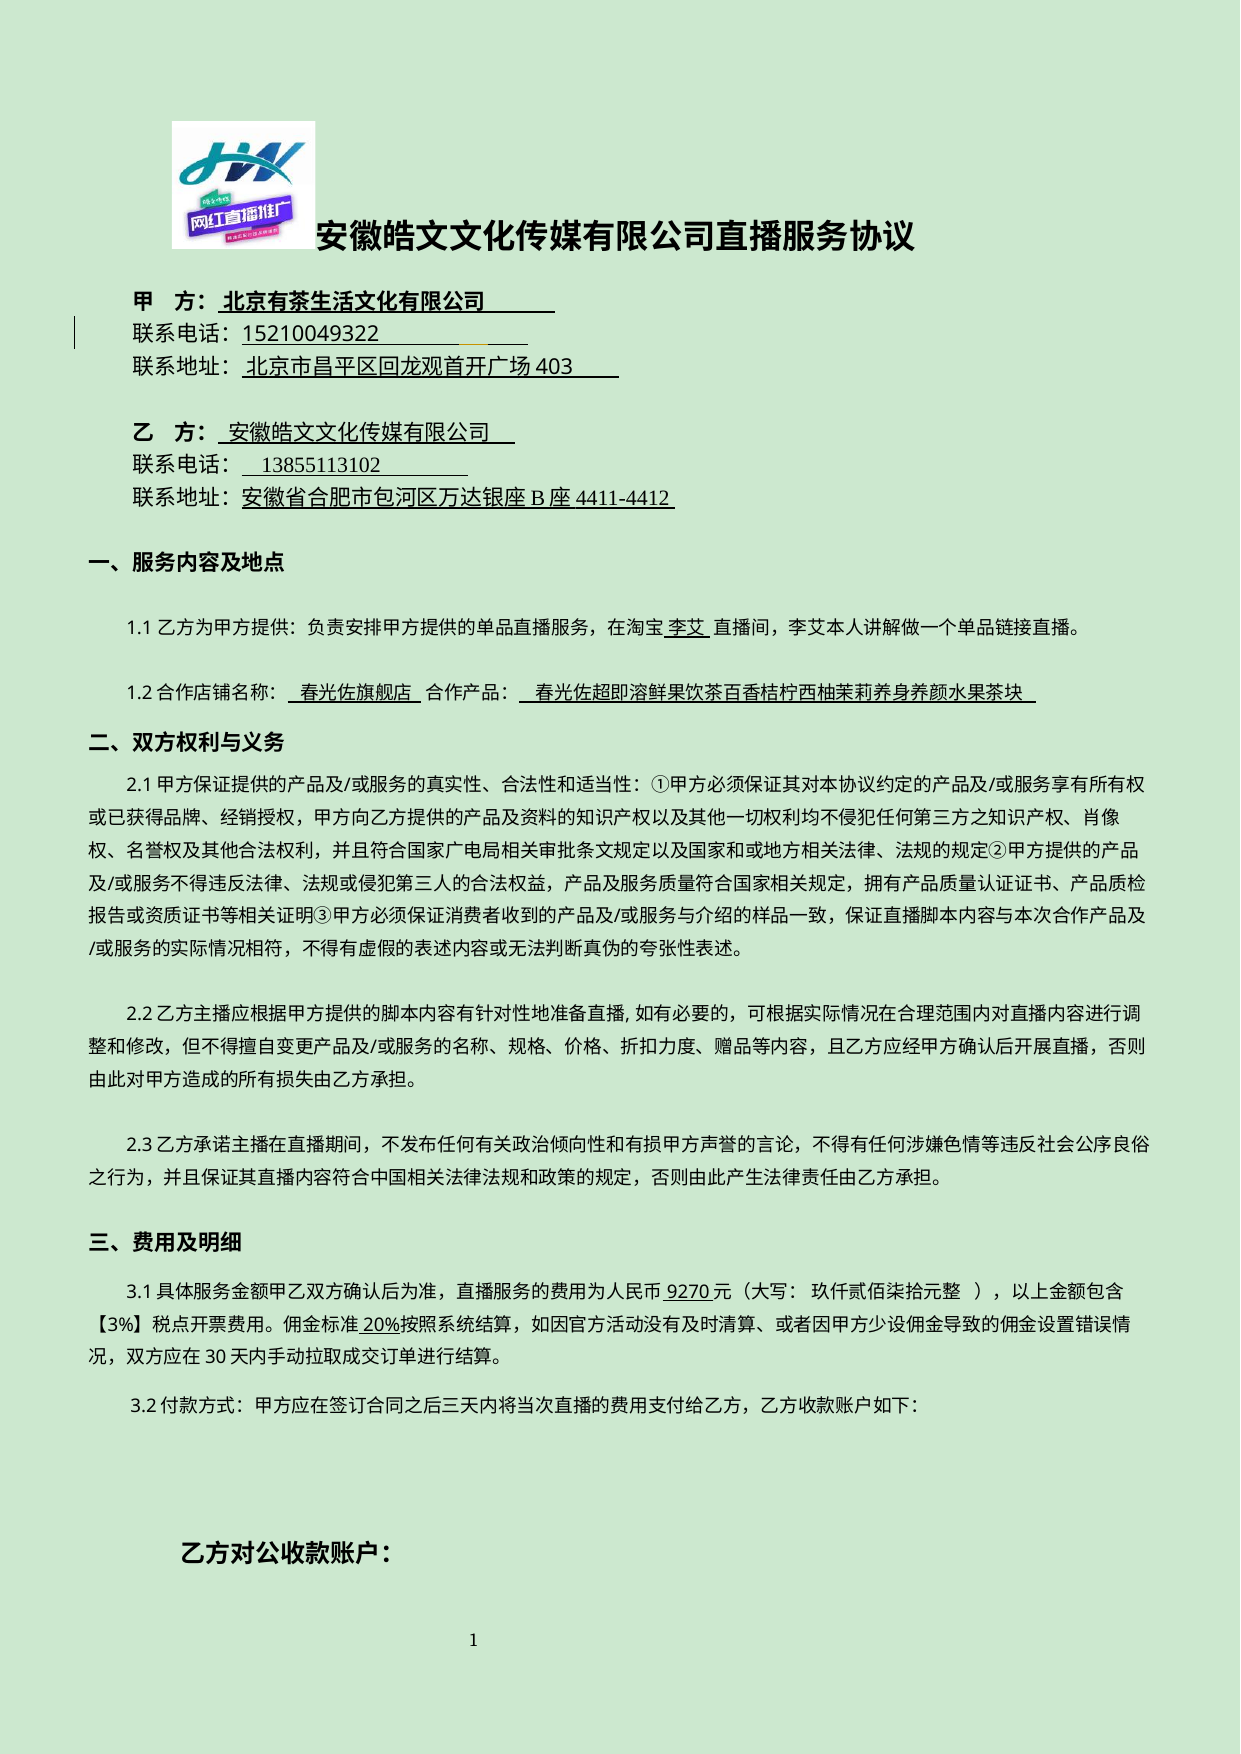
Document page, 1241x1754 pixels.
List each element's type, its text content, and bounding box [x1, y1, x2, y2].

text 安徽皓文文化传媒有限公司直播服务协议 [88, 121, 1152, 258]
list 乙方为甲方提供：负责安排甲方提供的单品直播服务，在淘宝 李艾 直播间，李艾本人讲解做一个单品链接直播。 [88, 610, 1152, 643]
list 2.1甲方保证提供的产品及/或服务的真实性、合法性和适当性：①甲方必须保证其对本协议约定的产品及/或服务享有所有权或已获得品牌、经销授权，甲方向乙方提供的产品及资料的知识产权以及其他一切权利均不侵犯任何第三方之知识产权、肖像权、名誉权及其他合法权利，并且符合国家广电局相关审批条文规定以及国家和或地方相关法律、法规的规定②甲方提供的产品及/或服务不得违反法律、法规或侵犯第三人的合法权益，产品及服务质量符合国家相关规定，拥有产品质量认证证书、产品质检报告或资质证书等相关证明③甲方必须保证消费者收到的产品及/或服务与介绍的样品一致，保证直播脚本内容与本次合作产品及/或服务的实际情况相符，不得有虚假的表述内容或无法判断真伪的夸张性表述。 [88, 767, 1152, 963]
picture [171, 121, 316, 249]
list 双方权利与义务 [88, 724, 1152, 757]
text 乙 方： 安徽皓文文化传媒有限公司 [88, 414, 1152, 447]
list 2.2乙方主播应根据甲方提供的脚本内容有针对性地准备直播, 如有必要的，可根据实际情况在合理范围内对直播内容进行调整和修改，但不得擅自变更产品及/或服务的名称、规格、价格、折扣力度、赠品等内容，且乙方应经甲方确认后开展直播，否则由此对甲方造成的所有损失由乙方承担。 [88, 996, 1152, 1094]
list 1.2合作店铺名称： 春光佐旗舰店 合作产品： 春光佐超即溶鲜果饮茶百香桔柠西柚茉莉养身养颜水果茶块 [88, 675, 1152, 708]
list 三、费用及明细 [88, 1225, 1152, 1257]
list 服务内容及地点 [88, 545, 1152, 577]
text 甲 方： 北京有茶生活文化有限公司 [88, 283, 1152, 316]
list 2.3乙方承诺主播在直播期间，不发布任何有关政治倾向性和有损甲方声誉的言论，不得有任何涉嫌色情等违反社会公序良俗之行为，并且保证其直播内容符合中国相关法律法规和政策的规定，否则由此产生法律责任由乙方承担。 [88, 1127, 1152, 1192]
text 联系电话：15210049322 [88, 316, 1152, 349]
text 联系电话： 13855113102 [88, 447, 1152, 479]
text 联系地址： 北京市昌平区回龙观首开广场403 [88, 349, 1152, 381]
list 乙方对公收款账户： [155, 1519, 1152, 1584]
list 3.1具体服务金额甲乙双方确认后为准，直播服务的费用为人民币 9270元（大写： 玖仟贰佰柒拾元整 ），以上金额包含【3%】税点开票费用。佣金标准 20%按照系统结算，如因官方活动没有及时清算、或者因甲方少设佣金导致的佣金设置错误情况，双方应在30天内手动拉取成交订单进行结算。 [88, 1274, 1152, 1372]
list 3.2付款方式：甲方应在签订合同之后三天内将当次直播的费用支付给乙方，乙方收款账户如下： [130, 1388, 1152, 1453]
text 联系地址：安徽省合肥市包河区万达银座B座4411-4412 [88, 479, 1152, 512]
